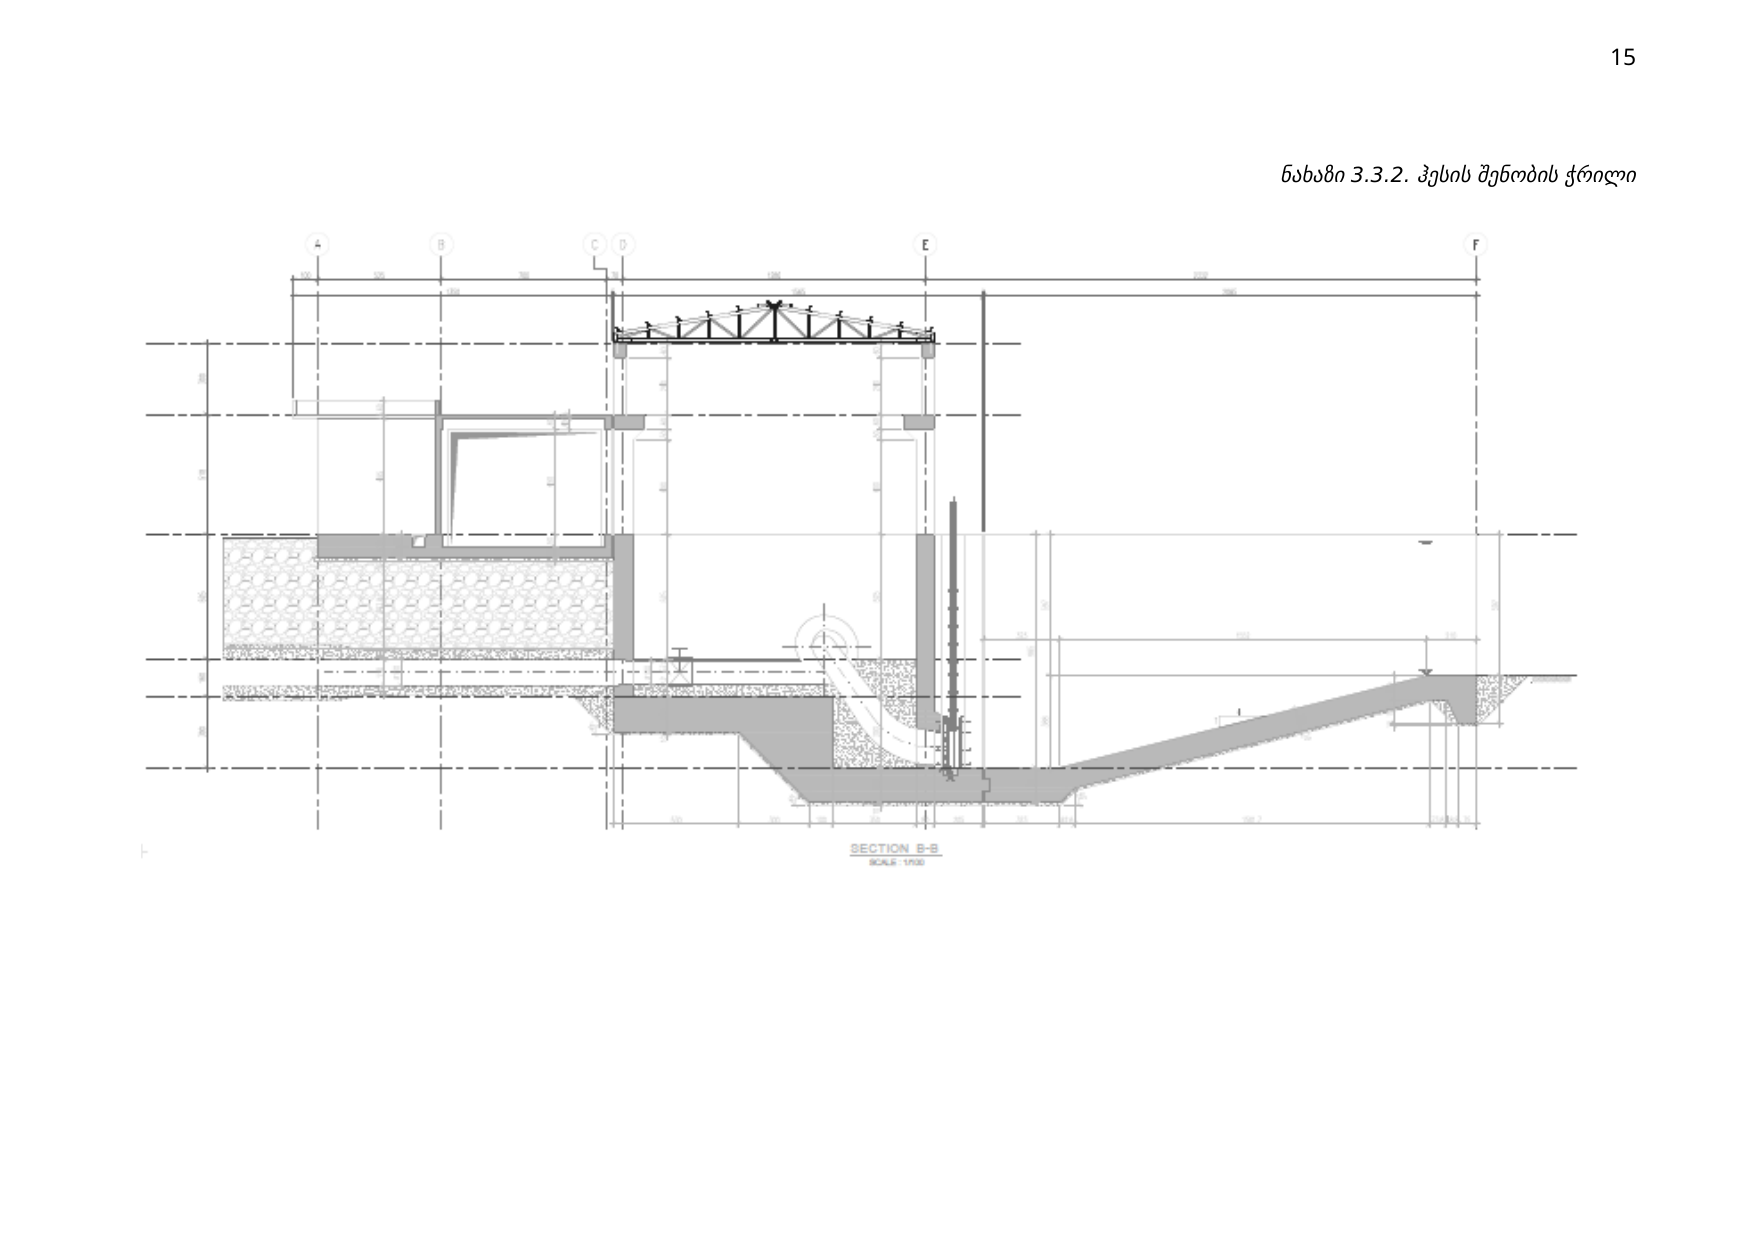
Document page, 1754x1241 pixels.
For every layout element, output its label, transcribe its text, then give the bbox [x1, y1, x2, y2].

picture [141, 206, 1613, 880]
text ნახაზი 3.3.2. ჰესის შენობის ჭრილი [118, 163, 1636, 188]
